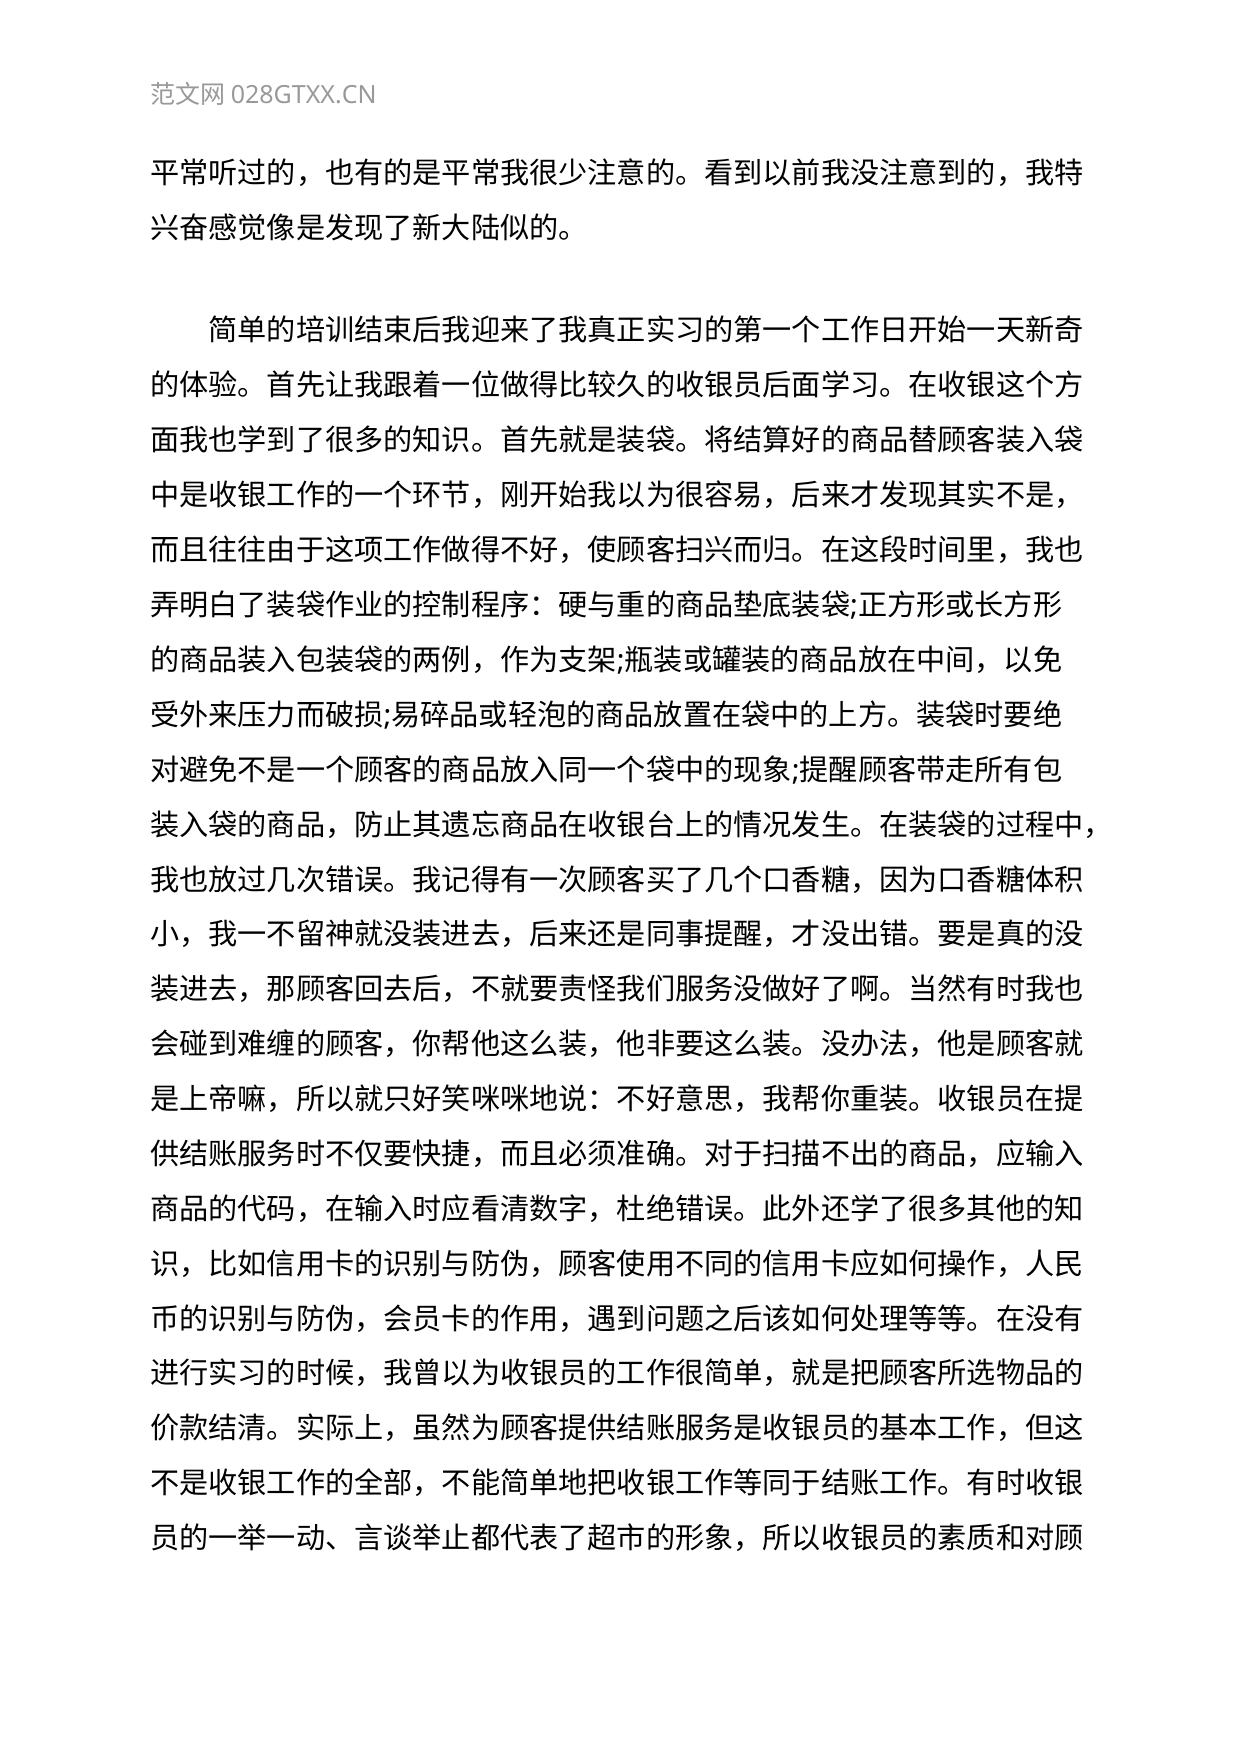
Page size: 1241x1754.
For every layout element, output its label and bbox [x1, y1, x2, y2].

text [150, 307, 1090, 1557]
text [150, 150, 1090, 247]
